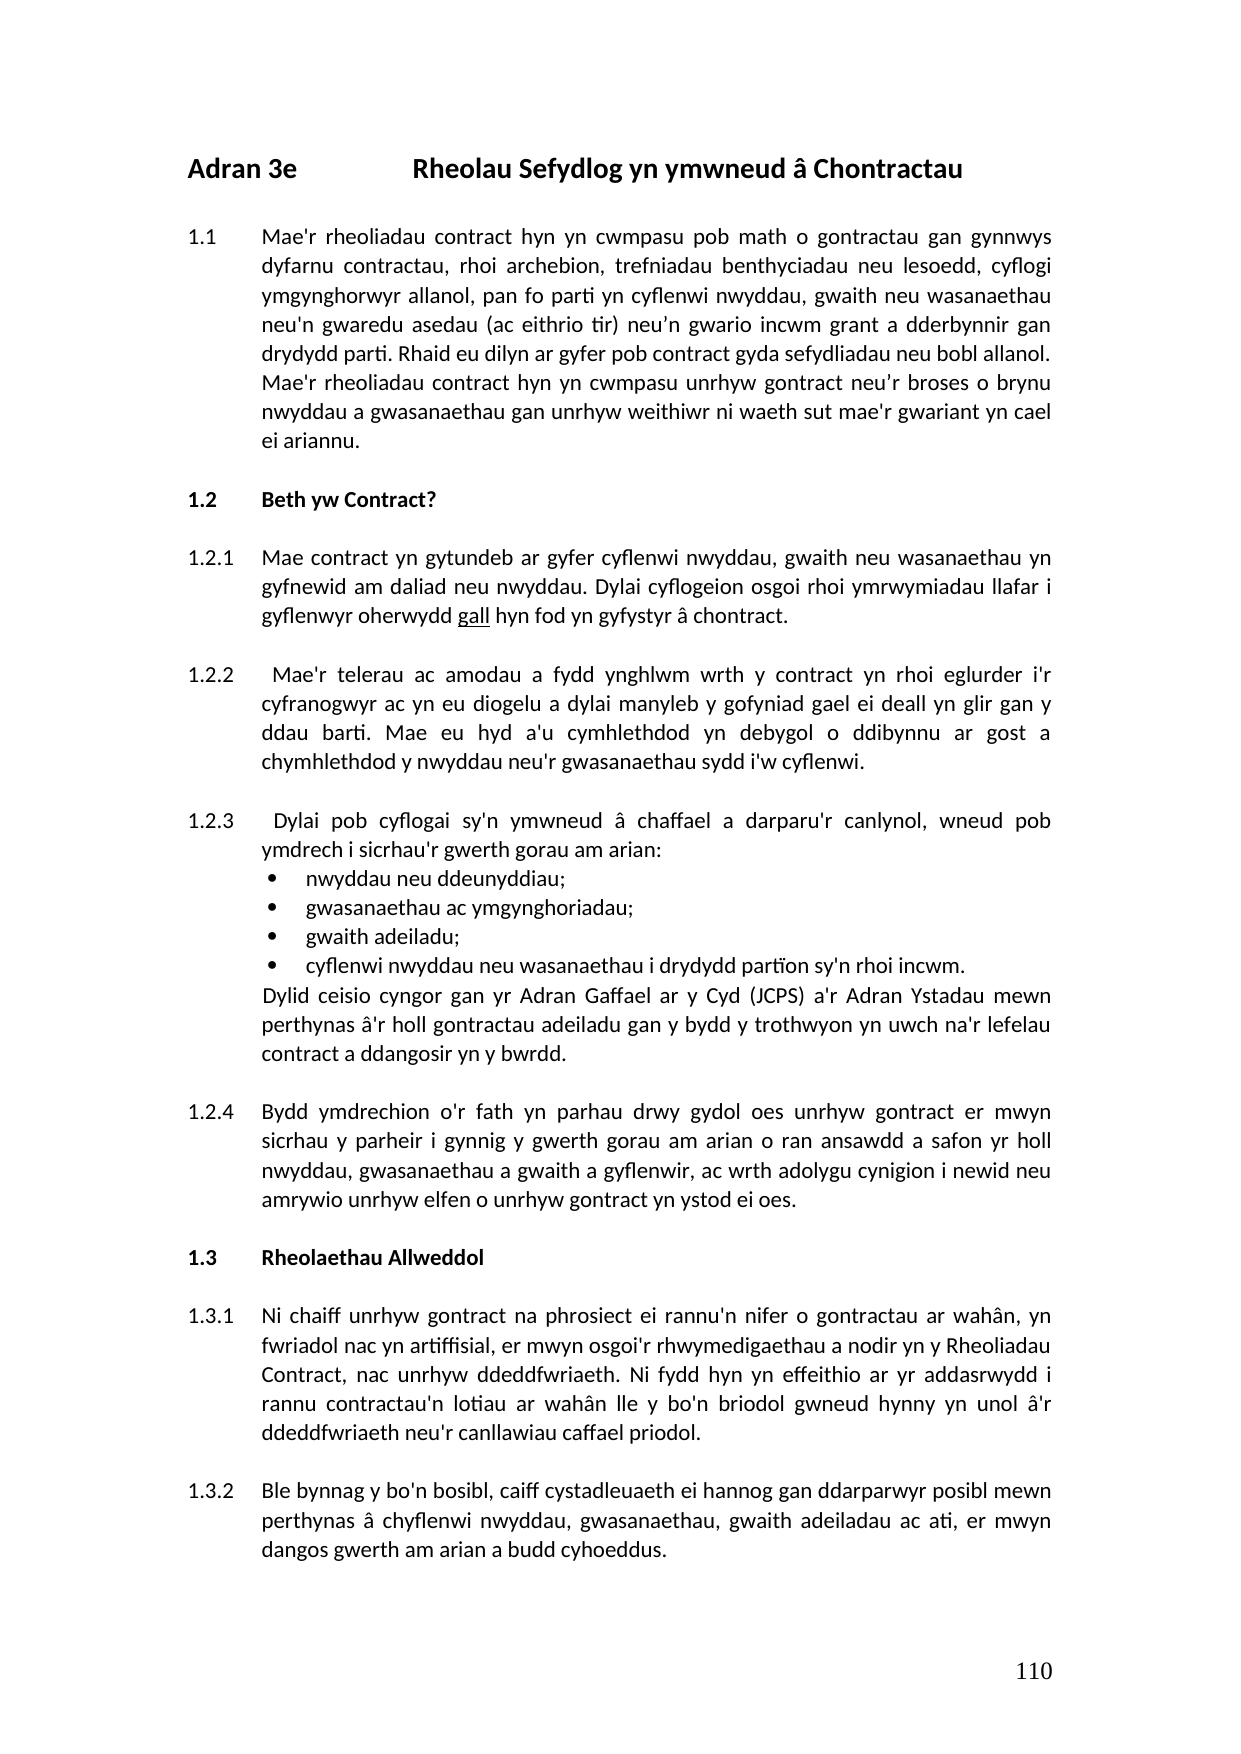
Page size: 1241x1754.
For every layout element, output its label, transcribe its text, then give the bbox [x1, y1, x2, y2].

text 1.3.1 Ni chaiff unrhyw gontract na phrosiect ei rannu'n nifer o gontractau ar wahân, yn fwriadol nac yn artiffisial, er mwyn osgoi'r rhwymedigaethau a nodir yn y Rheoliadau Contract, nac unrhyw ddeddfwriaeth. Ni fydd hyn yn effeithio ar yr addasrwydd i rannu contractau'n lotiau ar wahân lle y bo'n briodol gwneud hynny yn unol â'r ddeddfwriaeth neu'r canllawiau caffael priodol. [187, 1300, 1053, 1446]
text 1.2.2 Mae'r telerau ac amodau a fydd ynghlwm wrth y contract yn rhoi eglurder i'r cyfranogwyr ac yn eu diogelu a dylai manyleb y gofyniad gael ei deall yn glir gan y ddau barti. Mae eu hyd a'u cymhlethdod yn debygol o ddibynnu ar gost a chymhlethdod y nwyddau neu'r gwasanaethau sydd i'w cyflenwi. [187, 659, 1053, 775]
text Dylid ceisio cyngor gan yr Adran Gaffael ar y Cyd (JCPS) a'r Adran Ystadau mewn perthynas â'r holl gontractau adeiladu gan y bydd y trothwyon yn uwch na'r lefelau contract a ddangosir yn y bwrdd. [261, 979, 1053, 1067]
list nwyddau neu ddeunyddiau; [268, 863, 1053, 892]
list gwaith adeiladu; [268, 921, 1053, 950]
text Adran 3e Rheolau Sefydlog yn ymwneud â Chontractau [187, 150, 1053, 186]
text 1.2.1 Mae contract yn gytundeb ar gyfer cyflenwi nwyddau, gwaith neu wasanaethau yn gyfnewid am daliad neu nwyddau. Dylai cyflogeion osgoi rhoi ymrwymiadau llafar i gyflenwyr oherwydd gall hyn fod yn gyfystyr â chontract. [187, 542, 1053, 629]
text 1.3.2 Ble bynnag y bo'n bosibl, caiff cystadleuaeth ei hannog gan ddarparwyr posibl mewn perthynas â chyflenwi nwyddau, gwasanaethau, gwaith adeiladau ac ati, er mwyn dangos gwerth am arian a budd cyhoeddus. [187, 1475, 1053, 1563]
text 1.3 Rheolaethau Allweddol [187, 1242, 1053, 1271]
text 1.2.4 Bydd ymdrechion o'r fath yn parhau drwy gydol oes unrhyw gontract er mwyn sicrhau y parheir i gynnig y gwerth gorau am arian o ran ansawdd a safon yr holl nwyddau, gwasanaethau a gwaith a gyflenwir, ac wrth adolygu cynigion i newid neu amrywio unrhyw elfen o unrhyw gontract yn ystod ei oes. [187, 1096, 1053, 1213]
list cyflenwi nwyddau neu wasanaethau i drydydd partïon sy'n rhoi incwm. [268, 950, 1053, 979]
text 1.2 Beth yw Contract? [187, 484, 1053, 513]
list gwasanaethau ac ymgynghoriadau; [268, 892, 1053, 921]
text 1.1 Mae'r rheoliadau contract hyn yn cwmpasu pob math o gontractau gan gynnwys dyfarnu contractau, rhoi archebion, trefniadau benthyciadau neu lesoedd, cyflogi ymgynghorwyr allanol, pan fo parti yn cyflenwi nwyddau, gwaith neu wasanaethau neu'n gwaredu asedau (ac eithrio tir) neu’n gwario incwm grant a dderbynnir gan drydydd parti. Rhaid eu dilyn ar gyfer pob contract gyda sefydliadau neu bobl allanol. Mae'r rheoliadau contract hyn yn cwmpasu unrhyw gontract neu’r broses o brynu nwyddau a gwasanaethau gan unrhyw weithiwr ni waeth sut mae'r gwariant yn cael ei ariannu. [187, 221, 1053, 454]
text 1.2.3 Dylai pob cyflogai sy'n ymwneud â chaffael a darparu'r canlynol, wneud pob ymdrech i sicrhau'r gwerth gorau am arian: [187, 804, 1053, 863]
